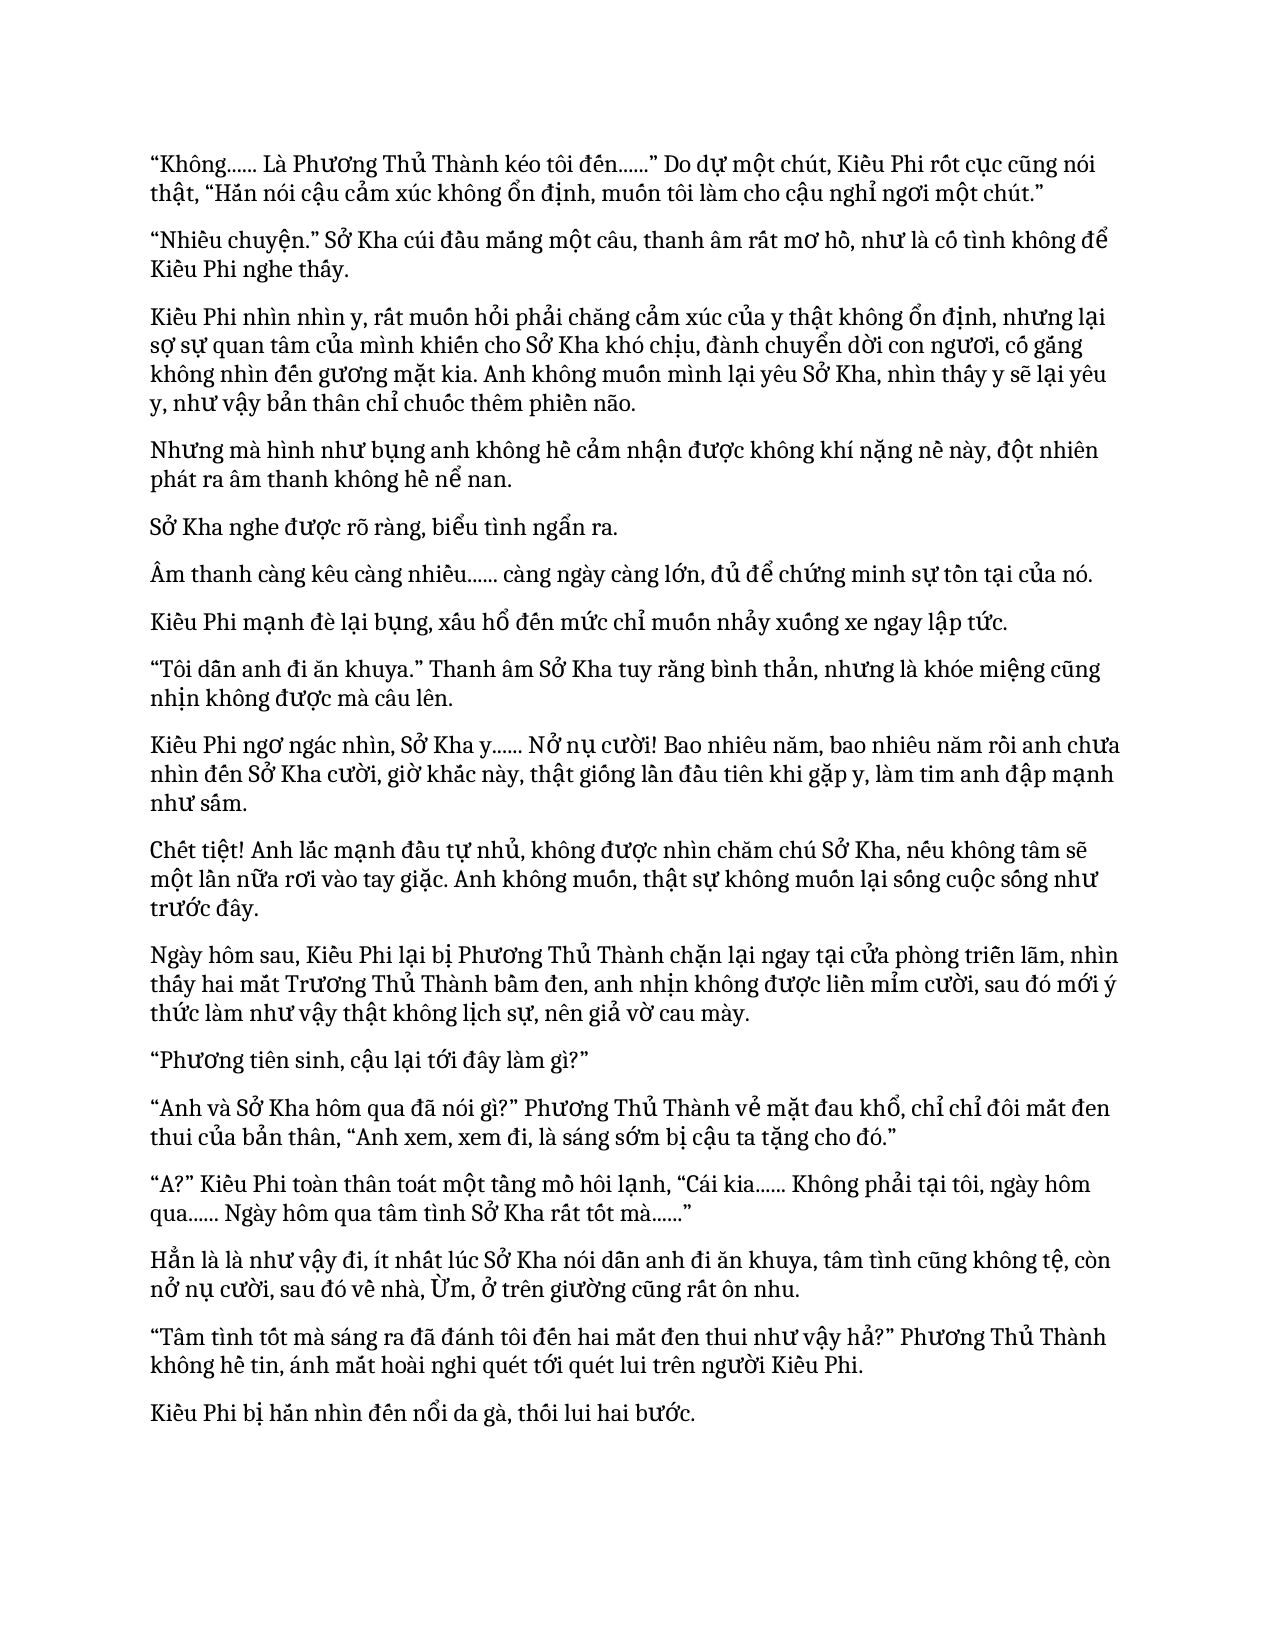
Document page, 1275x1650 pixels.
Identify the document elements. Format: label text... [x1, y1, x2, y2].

text “A?” Kiều Phi toàn thân toát một tầng mồ hôi lạnh, “Cái kia...... Không phải tại tôi, ngày hôm qua...... Ngày hôm qua tâm tình Sở Kha rất tốt mà......” [150, 1170, 1125, 1227]
text Nhưng mà hình như bụng anh không hề cảm nhận được không khí nặng nề này, đột nhiên phát ra âm thanh không hề nể nan. [150, 436, 1125, 494]
text Hẳn là là như vậy đi, ít nhất lúc Sở Kha nói dẫn anh đi ăn khuya, tâm tình cũng không tệ, còn nở nụ cười, sau đó về nhà, Ừm, ở trên giường cũng rất ôn nhu. [150, 1246, 1125, 1304]
text Chết tiệt! Anh lắc mạnh đầu tự nhủ, không được nhìn chăm chú Sở Kha, nếu không tâm sẽ một lần nữa rơi vào tay giặc. Anh không muốn, thật sự không muốn lại sống cuộc sống như trước đây. [150, 836, 1125, 922]
text Âm thanh càng kêu càng nhiều...... càng ngày càng lớn, đủ để chứng minh sự tồn tại của nó. [150, 560, 1125, 589]
text “Tâm tình tốt mà sáng ra đã đánh tôi đến hai mắt đen thui như vậy hả?” Phương Thủ Thành không hề tin, ánh mắt hoài nghi quét tới quét lui trên người Kiều Phi. [150, 1322, 1125, 1380]
text Kiều Phi mạnh đè lại bụng, xấu hổ đến mức chỉ muốn nhảy xuống xe ngay lập tức. [150, 607, 1125, 636]
text “Không...... Là Phương Thủ Thành kéo tôi đến......” Do dự một chút, Kiều Phi rốt cục cũng nói thật, “Hắn nói cậu cảm xúc không ổn định, muốn tôi làm cho cậu nghỉ ngơi một chút.” [150, 150, 1125, 207]
text Kiều Phi bị hắn nhìn đến nổi da gà, thối lui hai bước. [150, 1399, 1125, 1427]
text “Tôi dẫn anh đi ăn khuya.” Thanh âm Sở Kha tuy rằng bình thản, nhưng là khóe miệng cũng nhịn không được mà câu lên. [150, 655, 1125, 712]
text Sở Kha nghe được rõ ràng, biểu tình ngẩn ra. [150, 512, 1125, 541]
text “Anh và Sở Kha hôm qua đã nói gì?” Phương Thủ Thành vẻ mặt đau khổ, chỉ chỉ đôi mắt đen thui của bản thân, “Anh xem, xem đi, là sáng sớm bị cậu ta tặng cho đó.” [150, 1094, 1125, 1151]
text “Nhiều chuyện.” Sở Kha cúi đầu mắng một câu, thanh âm rất mơ hồ, như là cố tình không để Kiều Phi nghe thấy. [150, 226, 1125, 284]
text “Phương tiên sinh, cậu lại tới đây làm gì?” [150, 1046, 1125, 1075]
text Kiều Phi ngơ ngác nhìn, Sở Kha y...... Nở nụ cười! Bao nhiêu năm, bao nhiêu năm rồi anh chưa nhìn đến Sở Kha cười, giờ khắc này, thật giống lần đầu tiên khi gặp y, làm tim anh đập mạnh như sấm. [150, 731, 1125, 817]
text Ngày hôm sau, Kiều Phi lại bị Phương Thủ Thành chặn lại ngay tại cửa phòng triễn lãm, nhìn thấy hai mắt Trương Thủ Thành bầm đen, anh nhịn không được liền mỉm cười, sau đó mới ý thức làm như vậy thật không lịch sự, nên giả vờ cau mày. [150, 941, 1125, 1027]
text Kiều Phi nhìn nhìn y, rất muốn hỏi phải chăng cảm xúc của y thật không ổn định, nhưng lại sợ sự quan tâm của mình khiến cho Sở Kha khó chịu, đành chuyển dời con ngươi, cố gắng không nhìn đến gương mặt kia. Anh không muốn mình lại yêu Sở Kha, nhìn thấy y sẽ lại yêu y, như vậy bản thân chỉ chuốc thêm phiền não. [150, 302, 1125, 417]
